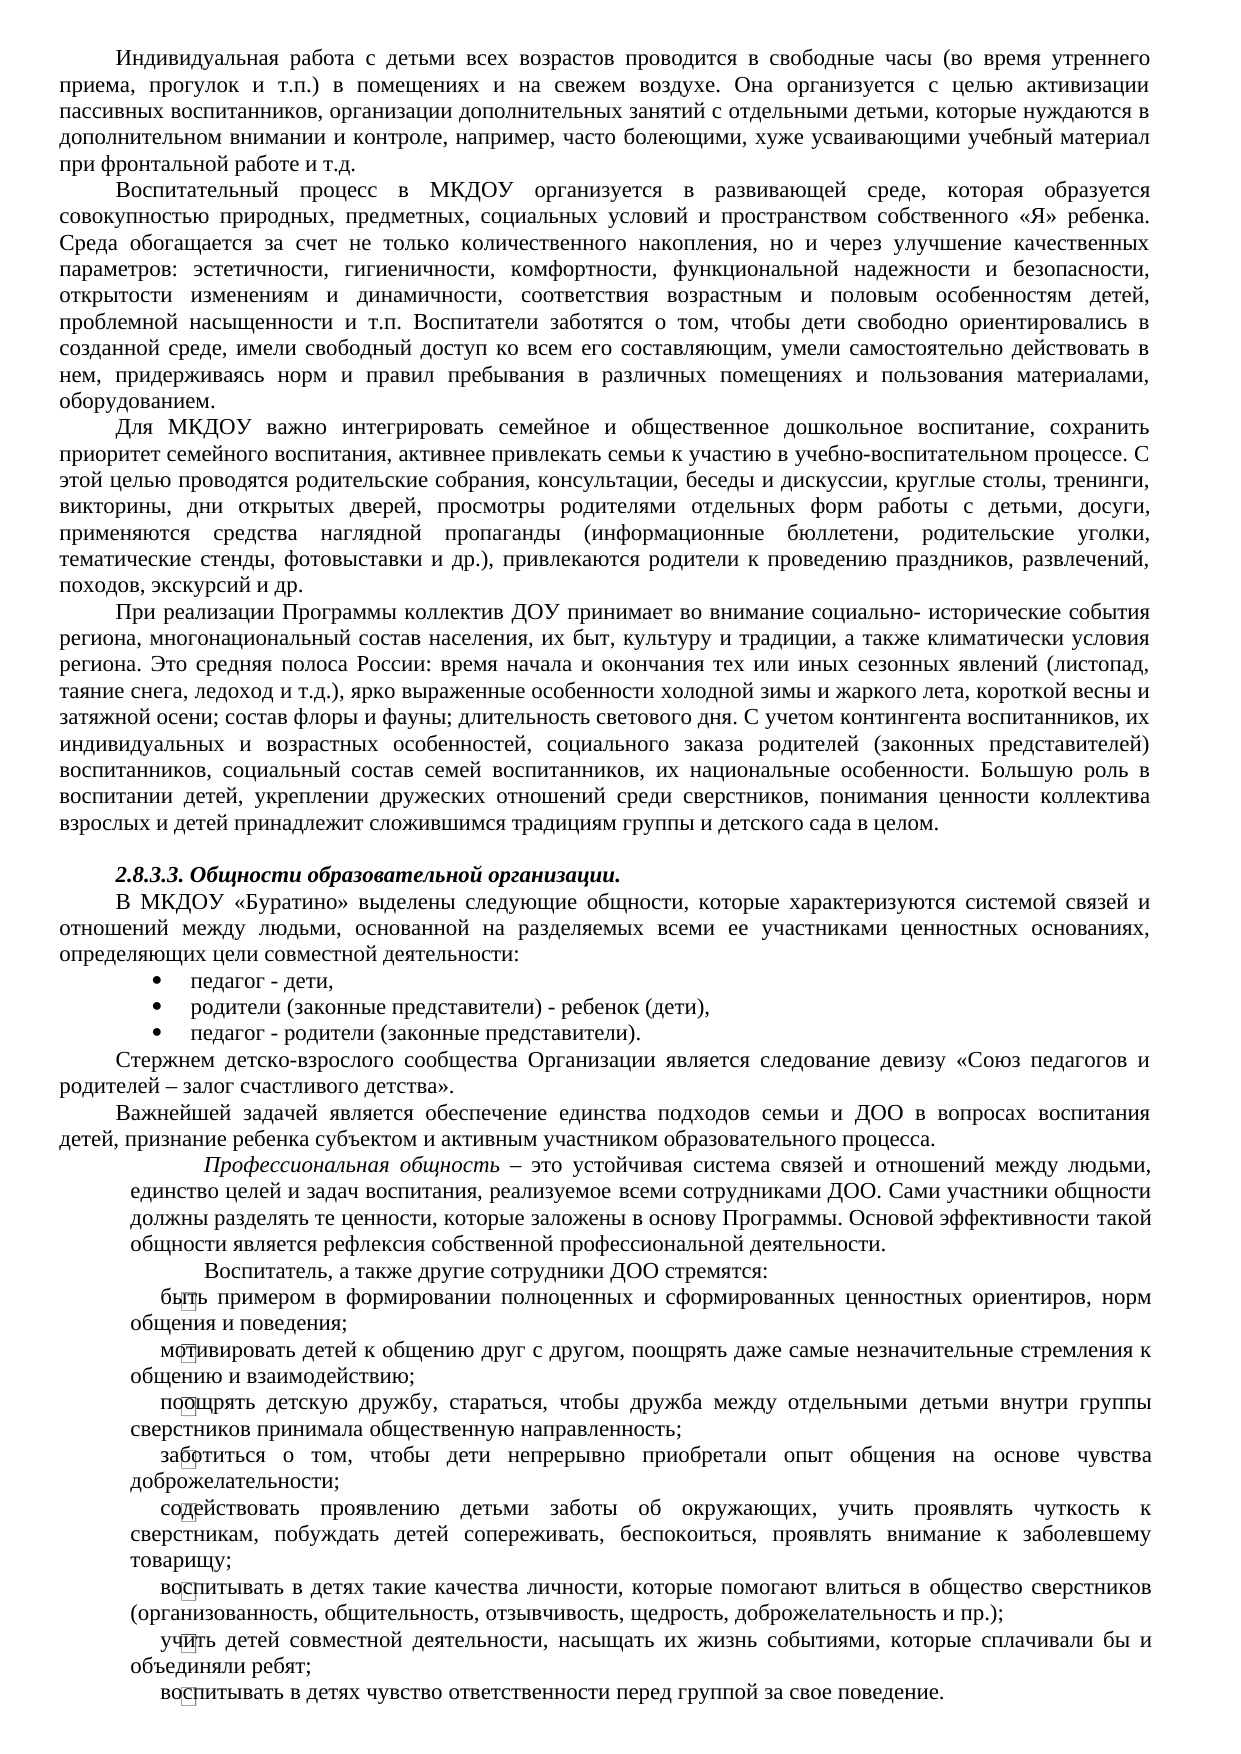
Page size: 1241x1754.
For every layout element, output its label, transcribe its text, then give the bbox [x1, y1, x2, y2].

text мотивировать детей к общению друг с другом, поощрять даже самые незначительные стремления к общению и взаимодействию; [130, 1336, 1152, 1388]
list педагог - родители (законные представители). [153, 1019, 1152, 1046]
text Профессиональная общность – это устойчивая система связей и отношений между людьми, единство целей и задач воспитания, реализуемое всеми сотрудниками ДОО. Сами участники общности должны разделять те ценности, которые заложены в основу Программы. Основой эффективности такой общности является рефлексия собственной профессиональной деятельности. [130, 1151, 1152, 1257]
text заботиться о том, чтобы дети непрерывно приобретали опыт общения на основе чувства доброжелательности; [130, 1441, 1152, 1494]
text воспитывать в детях такие качества личности, которые помогают влиться в общество сверстников (организованность, общительность, отзывчивость, щедрость, доброжелательность и пр.); [130, 1573, 1152, 1626]
list педагог - дети, [153, 967, 1152, 993]
text При реализации Программы коллектив ДОУ принимает во внимание социально- исторические события региона, многонациональный состав населения, их быт, культуру и традиции, а также климатически условия региона. Это средняя полоса России: время начала и окончания тех или иных сезонных явлений (листопад, таяние снега, ледоход и т.д.), ярко выраженные особенности холодной зимы и жаркого лета, короткой весны и затяжной осени; состав флоры и фауны; длительность светового дня. С учетом контингента воспитанников, их индивидуальных и возрастных особенностей, социального заказа родителей (законных представителей) воспитанников, социальный состав семей воспитанников, их национальные особенности. Большую роль в воспитании детей, укреплении дружеских отношений среди сверстников, понимания ценности коллектива взрослых и детей принадлежит сложившимся традициям группы и детского сада в целом. [59, 598, 1152, 835]
text быть примером в формировании полноценных и сформированных ценностных ориентиров, норм общения и поведения; [130, 1283, 1152, 1336]
text 2.8.3.3. Общности образовательной организации. [59, 861, 1152, 888]
text В МКДОУ «Буратино» выделены следующие общности, которые характеризуются системой связей и отношений между людьми, основанной на разделяемых всеми ее участниками ценностных основаниях, определяющих цели совместной деятельности: [59, 888, 1152, 967]
text содействовать проявлению детьми заботы об окружающих, учить проявлять чуткость к сверстникам, побуждать детей сопереживать, беспокоиться, проявлять внимание к заболевшему товарищу; [130, 1494, 1152, 1573]
text Воспитатель, а также другие сотрудники ДОО стремятся: [204, 1257, 1152, 1283]
list родители (законные представители) - ребенок (дети), [153, 993, 1152, 1019]
text Стержнем детско-взрослого сообщества Организации является следование девизу «Союз педагогов и родителей – залог счастливого детства». [59, 1046, 1152, 1098]
text учить детей совместной деятельности, насыщать их жизнь событиями, которые сплачивали бы и объединяли ребят; [130, 1626, 1152, 1678]
picture [177, 1705, 223, 1712]
text Для МКДОУ важно интегрировать семейное и общественное дошкольное воспитание, сохранить приоритет семейного воспитания, активнее привлекать семьи к участию в учебно-воспитательном процессе. С этой целью проводятся родительские собрания, консультации, беседы и дискуссии, круглые столы, тренинги, викторины, дни открытых дверей, просмотры родителями отдельных форм работы с детьми, досуги, применяются средства наглядной пропаганды (информационные бюллетени, родительские уголки, тематические стенды, фотовыставки и др.), привлекаются родители к проведению праздников, развлечений, походов, экскурсий и др. [59, 413, 1152, 598]
text поощрять детскую дружбу, стараться, чтобы дружба между отдельными детьми внутри группы сверстников принимала общественную направленность; [130, 1388, 1152, 1441]
text Важнейшей задачей является обеспечение единства подходов семьи и ДОО в вопросах воспитания детей, признание ребенка субъектом и активным участником образовательного процесса. [59, 1098, 1152, 1151]
text Воспитательный процесс в МКДОУ организуется в развивающей среде, которая образуется совокупностью природных, предметных, социальных условий и пространством собственного «Я» ребенка. Среда обогащается за счет не только количественного накопления, но и через улучшение качественных параметров: эстетичности, гигиеничности, комфортности, функциональной надежности и безопасности, открытости изменениям и динамичности, соответствия возрастным и половым особенностям детей, проблемной насыщенности и т.п. Воспитатели заботятся о том, чтобы дети свободно ориентировались в созданной среде, имели свободный доступ ко всем его составляющим, умели самостоятельно действовать в нем, придерживаясь норм и правил пребывания в различных помещениях и пользования материалами, оборудованием. [59, 176, 1152, 413]
text Индивидуальная работа с детьми всех возрастов проводится в свободные часы (во время утреннего приема, прогулок и т.п.) в помещениях и на свежем воздухе. Она организуется с целью активизации пассивных воспитанников, организации дополнительных занятий с отдельными детьми, которые нуждаются в дополнительном внимании и контроле, например, часто болеющими, хуже усваивающими учебный материал при фронтальной работе и т.д. [59, 44, 1152, 176]
text воспитывать в детях чувство ответственности перед группой за свое поведение. [130, 1678, 1152, 1705]
